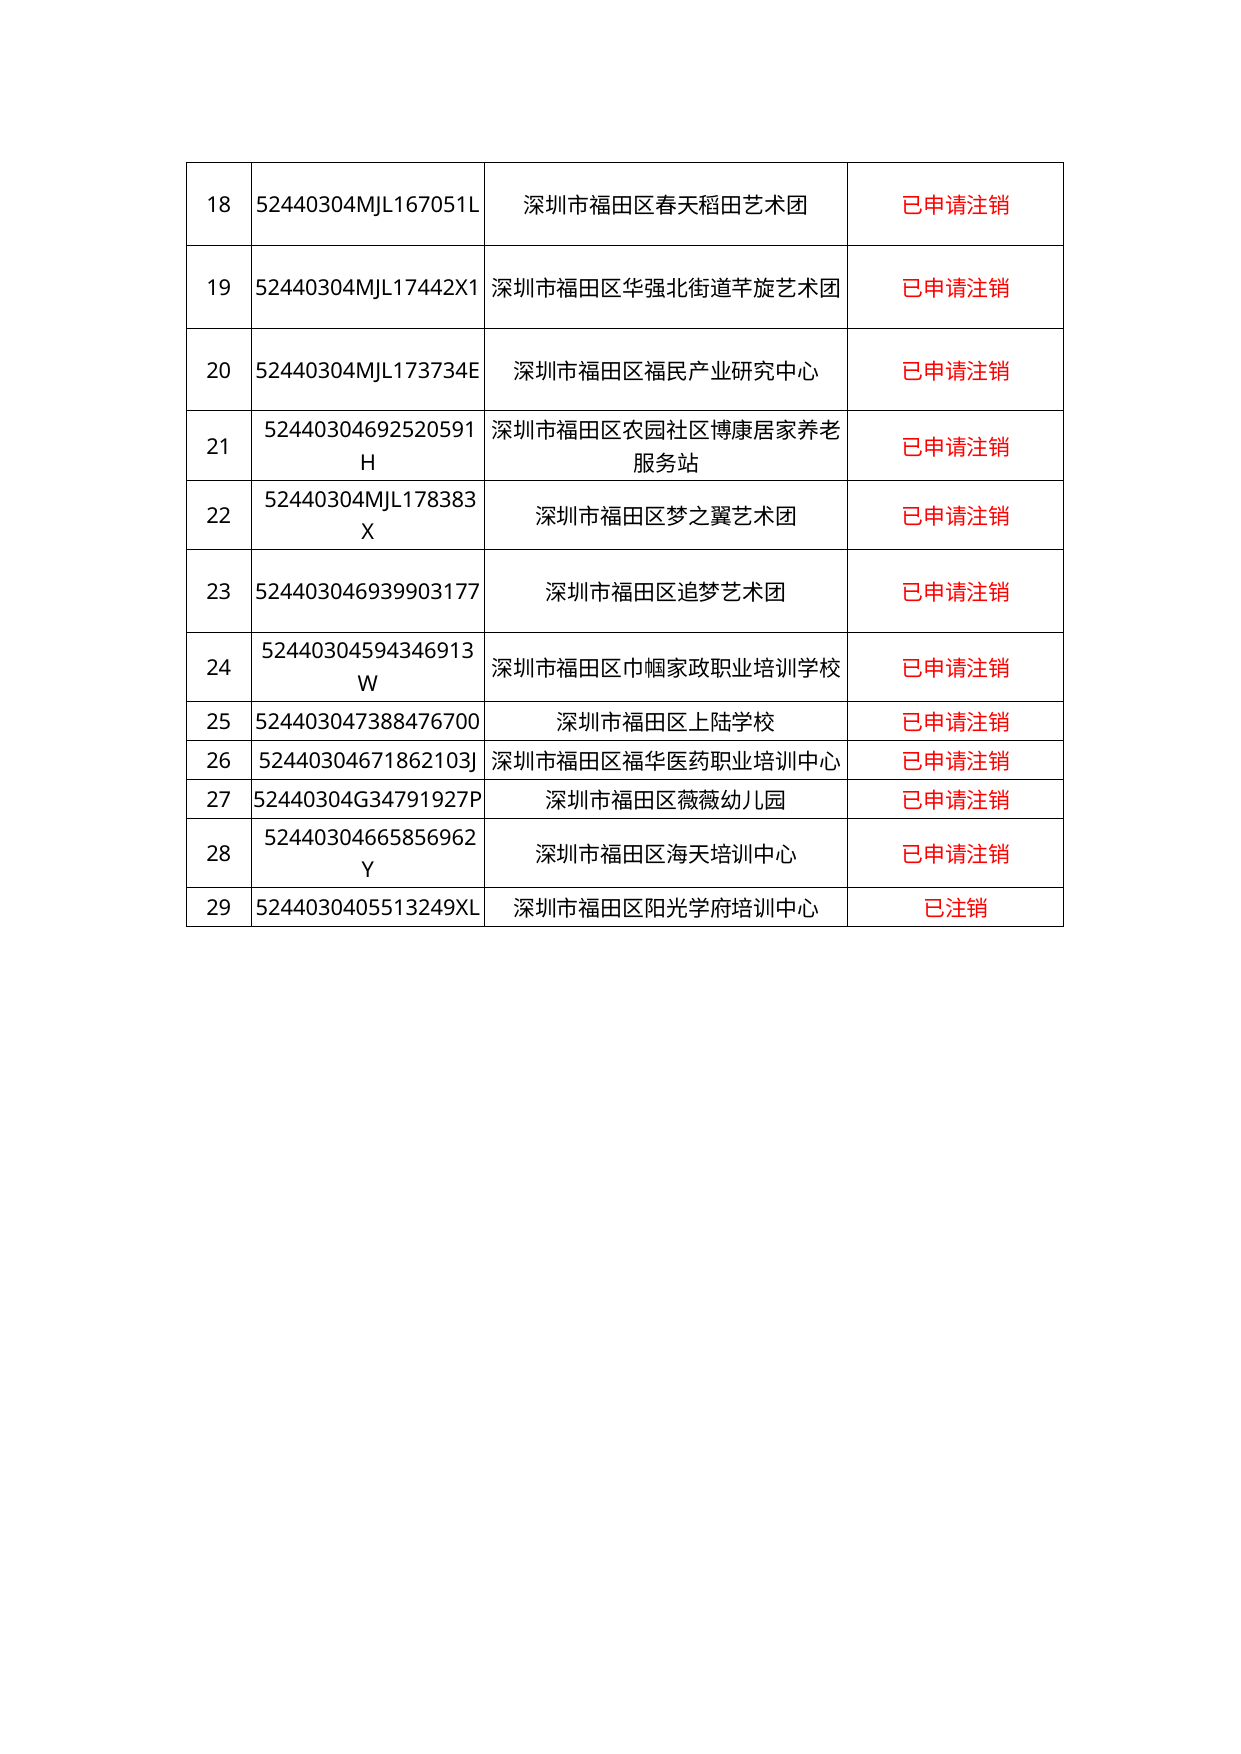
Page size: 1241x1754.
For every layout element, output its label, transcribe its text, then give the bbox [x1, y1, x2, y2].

table_cell 深圳市福田区福华医药职业培训中心 [485, 741, 847, 779]
table_cell 已申请注销 [848, 819, 1063, 887]
table_cell 深圳市福田区梦之翼艺术团 [485, 481, 847, 549]
table_cell 深圳市福田区福民产业研究中心 [485, 329, 847, 410]
table_cell 已申请注销 [848, 633, 1063, 701]
table_cell 524403047388476700 [252, 702, 484, 740]
table_cell 20 [187, 329, 251, 410]
table_cell 深圳市福田区巾帼家政职业培训学校 [485, 633, 847, 701]
table_cell 已申请注销 [848, 163, 1063, 245]
table_cell 52440304665856962Y [252, 819, 484, 887]
table_cell 已申请注销 [848, 702, 1063, 740]
table_cell 52440304671862103J [252, 741, 484, 779]
table_cell 26 [187, 741, 251, 779]
table_cell 已注销 [848, 888, 1063, 926]
table_cell 19 [187, 246, 251, 328]
table_cell 52440304692520591H [252, 411, 484, 479]
table_cell 22 [187, 481, 251, 549]
table_cell 25 [187, 702, 251, 740]
table_cell 5244030405513249XL [252, 888, 484, 926]
table_cell 已申请注销 [848, 741, 1063, 779]
table_cell 已申请注销 [848, 550, 1063, 632]
table_cell 已申请注销 [848, 329, 1063, 410]
table_cell 深圳市福田区上陆学校 [485, 702, 847, 740]
table_cell 深圳市福田区追梦艺术团 [485, 550, 847, 632]
table_cell 29 [187, 888, 251, 926]
table_cell 深圳市福田区海天培训中心 [485, 819, 847, 887]
table_cell 深圳市福田区华强北街道芊旋艺术团 [485, 246, 847, 328]
table_cell 深圳市福田区农园社区博康居家养老服务站 [485, 411, 847, 479]
table_cell 已申请注销 [848, 481, 1063, 549]
table_cell 深圳市福田区阳光学府培训中心 [485, 888, 847, 926]
table_cell 52440304MJL167051L [252, 163, 484, 245]
table_cell 24 [187, 633, 251, 701]
table_cell 27 [187, 780, 251, 818]
table_cell 深圳市福田区薇薇幼儿园 [485, 780, 847, 818]
table_cell 52440304MJL173734E [252, 329, 484, 410]
table_cell 52440304594346913W [252, 633, 484, 701]
table_cell 52440304MJL17442X1 [252, 246, 484, 328]
table_cell 524403046939903177 [252, 550, 484, 632]
table_cell 21 [187, 411, 251, 479]
table_cell 已申请注销 [848, 780, 1063, 818]
table_cell 18 [187, 163, 251, 245]
table_cell 52440304MJL178383X [252, 481, 484, 549]
table_cell 已申请注销 [848, 246, 1063, 328]
table_cell 28 [187, 819, 251, 887]
table_cell 23 [187, 550, 251, 632]
table_cell 深圳市福田区春天稻田艺术团 [485, 163, 847, 245]
table_cell 52440304G34791927P [252, 780, 484, 818]
table_cell 已申请注销 [848, 411, 1063, 479]
